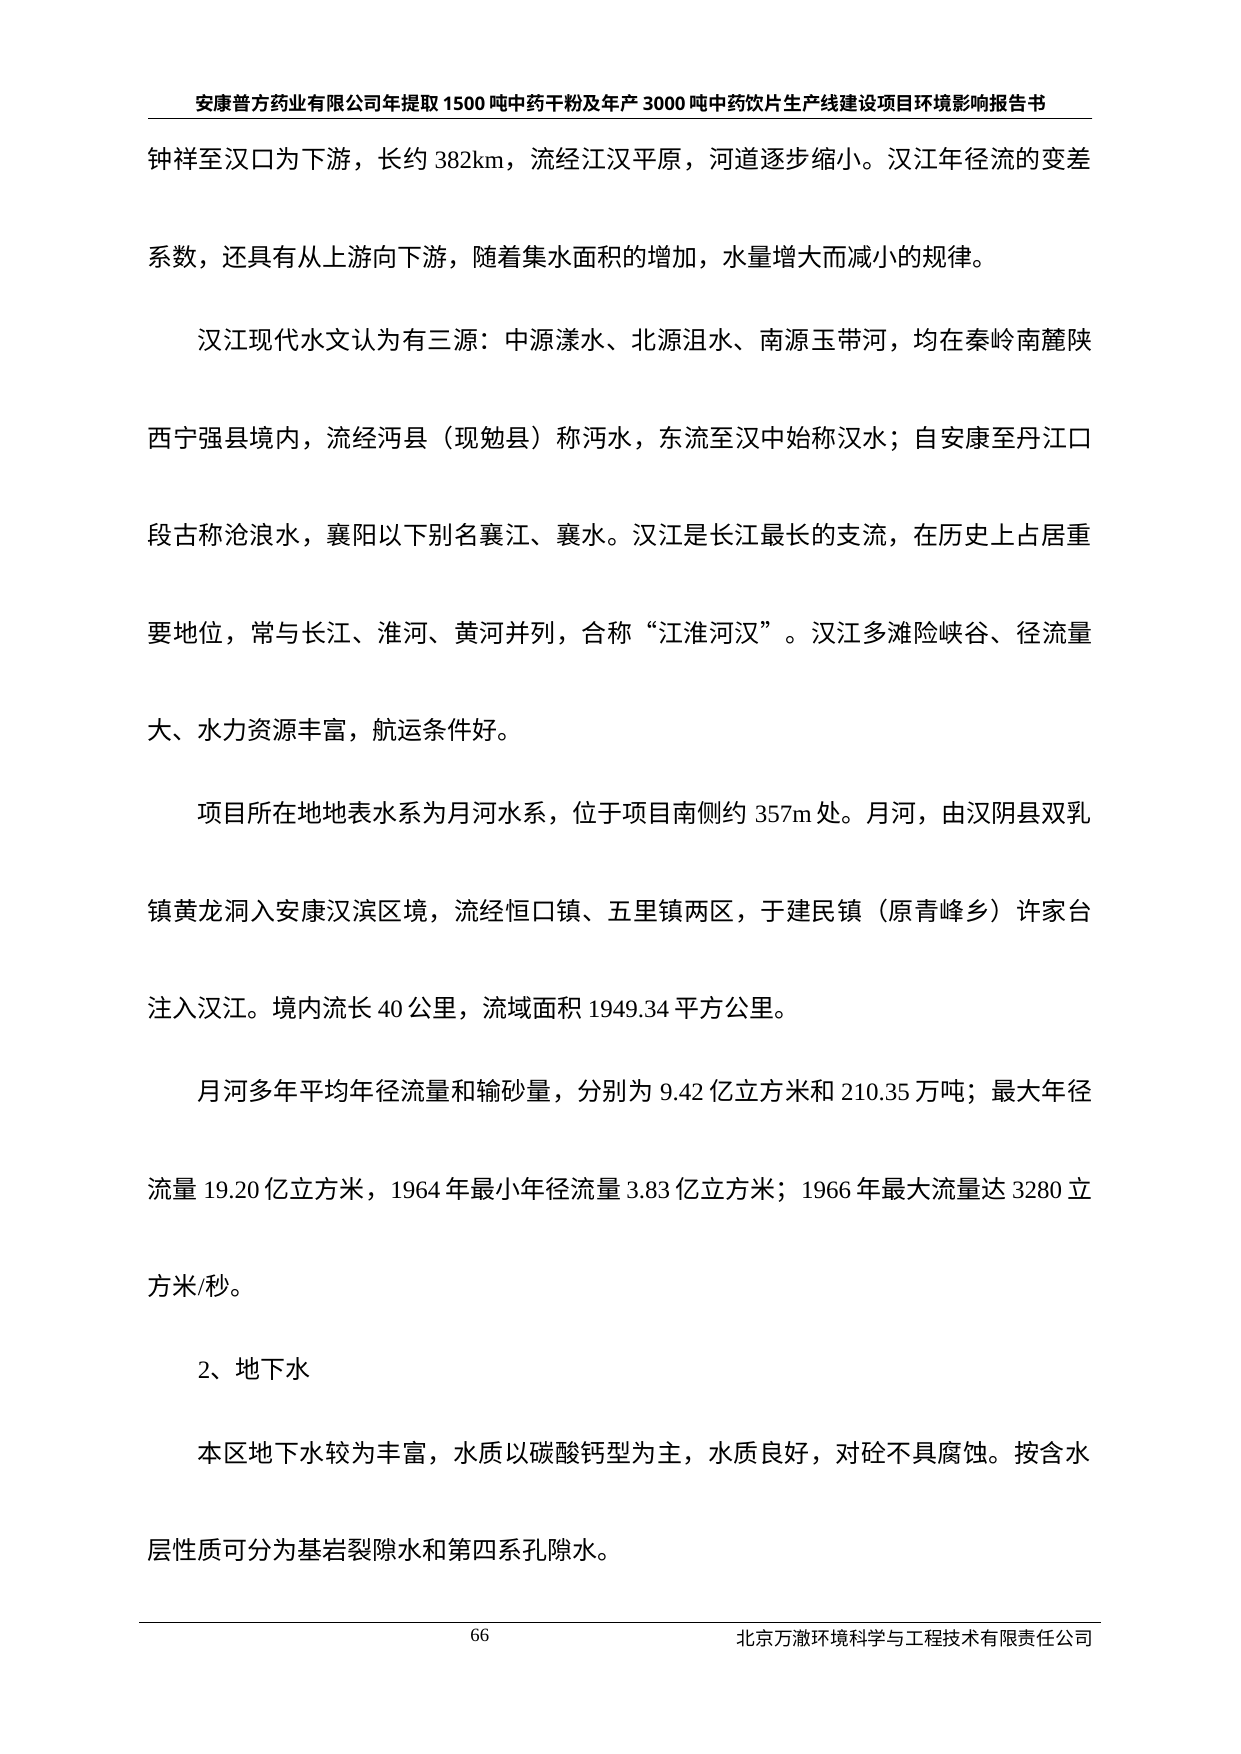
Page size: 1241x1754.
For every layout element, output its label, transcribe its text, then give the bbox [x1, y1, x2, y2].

text 月河多年平均年径流量和输砂量，分别为9.42亿立方米和210.35万吨；最大年径流量19.20亿立方米，1964年最小年径流量3.83亿立方米；1966年最大流量达3280立方米/秒。 [148, 1057, 1092, 1317]
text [148, 126, 1092, 288]
text 项目所在地地表水系为月河水系，位于项目南侧约357m处。月河，由汉阴县双乳镇黄龙洞入安康汉滨区境，流经恒口镇、五里镇两区，于建民镇（原青峰乡）许家台注入汉江。境内流长40公里，流域面积1949.34平方公里。 [148, 779, 1092, 1039]
text 本区地下水较为丰富，水质以碳酸钙型为主，水质良好，对砼不具腐蚀。按含水层性质可分为基岩裂隙水和第四系孔隙水。 [148, 1419, 1092, 1581]
text 2、地下水 [148, 1336, 1092, 1401]
text 汉江现代水文认为有三源：中源漾水、北源沮水、南源玉带河，均在秦岭南麓陕西宁强县境内，流经沔县（现勉县）称沔水，东流至汉中始称汉水；自安康至丹江口段古称沧浪水，襄阳以下别名襄江、襄水。汉江是长江最长的支流，在历史上占居重要地位，常与长江、淮河、黄河并列，合称“江淮河汉”。汉江多滩险峡谷、径流量大、水力资源丰富，航运条件好。 [148, 306, 1092, 761]
